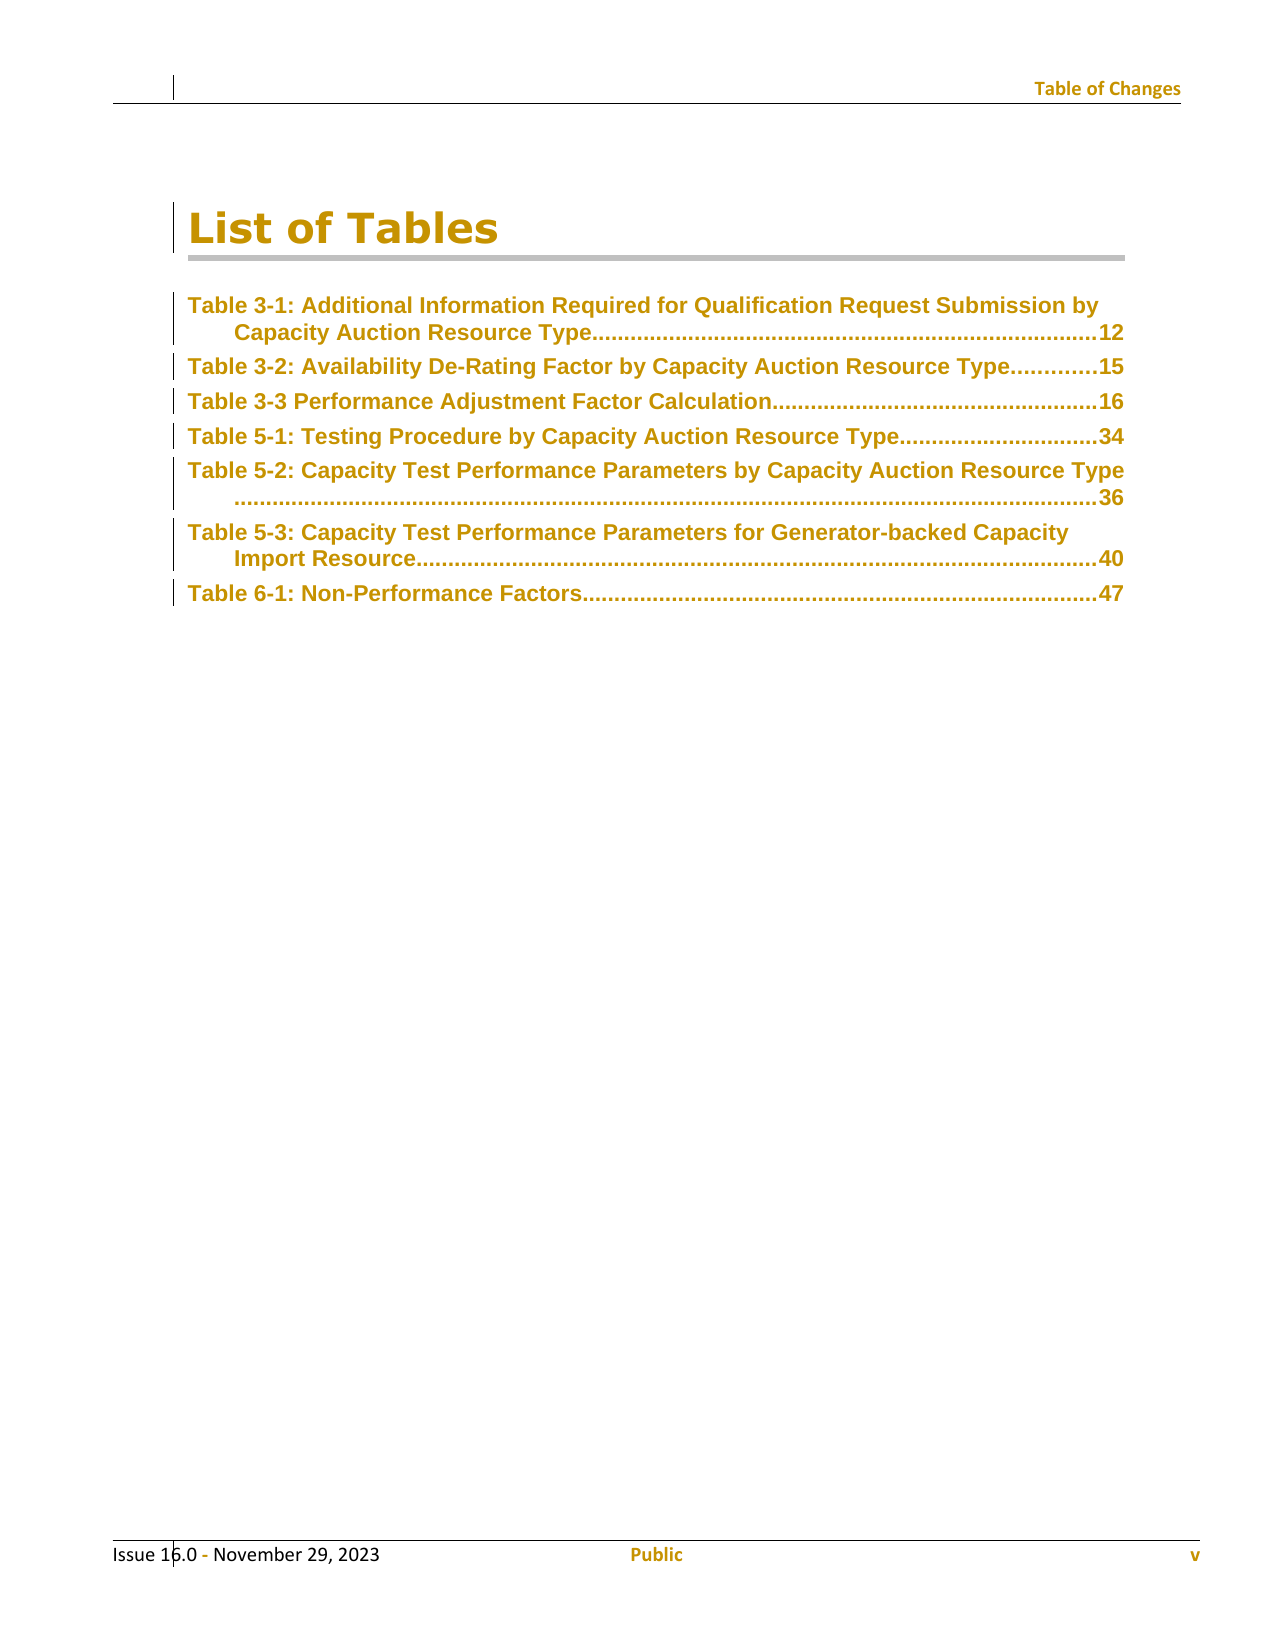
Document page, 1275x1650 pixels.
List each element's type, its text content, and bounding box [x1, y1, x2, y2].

text Table 3-2: Availability De-Rating Factor by Capacity Auction Resource Type 15 [187, 353, 1125, 380]
text Table 6-1: Non-Performance Factors 47 [187, 579, 1125, 606]
text List of Tables [187, 202, 1125, 261]
text Table 3-3 Performance Adjustment Factor Calculation 16 [187, 388, 1125, 414]
text Table 5-3: Capacity Test Performance Parameters for Generator-backed Capacity Import Resource 40 [187, 518, 1125, 571]
text Table 5-2: Capacity Test Performance Parameters by Capacity Auction Resource Type 36 [187, 457, 1125, 510]
text Table 3-1: Additional Information Required for Qualification Request Submission by Capacity Auction Resource Type 12 [187, 292, 1125, 345]
text Table 5-1: Testing Procedure by Capacity Auction Resource Type 34 [187, 423, 1125, 449]
